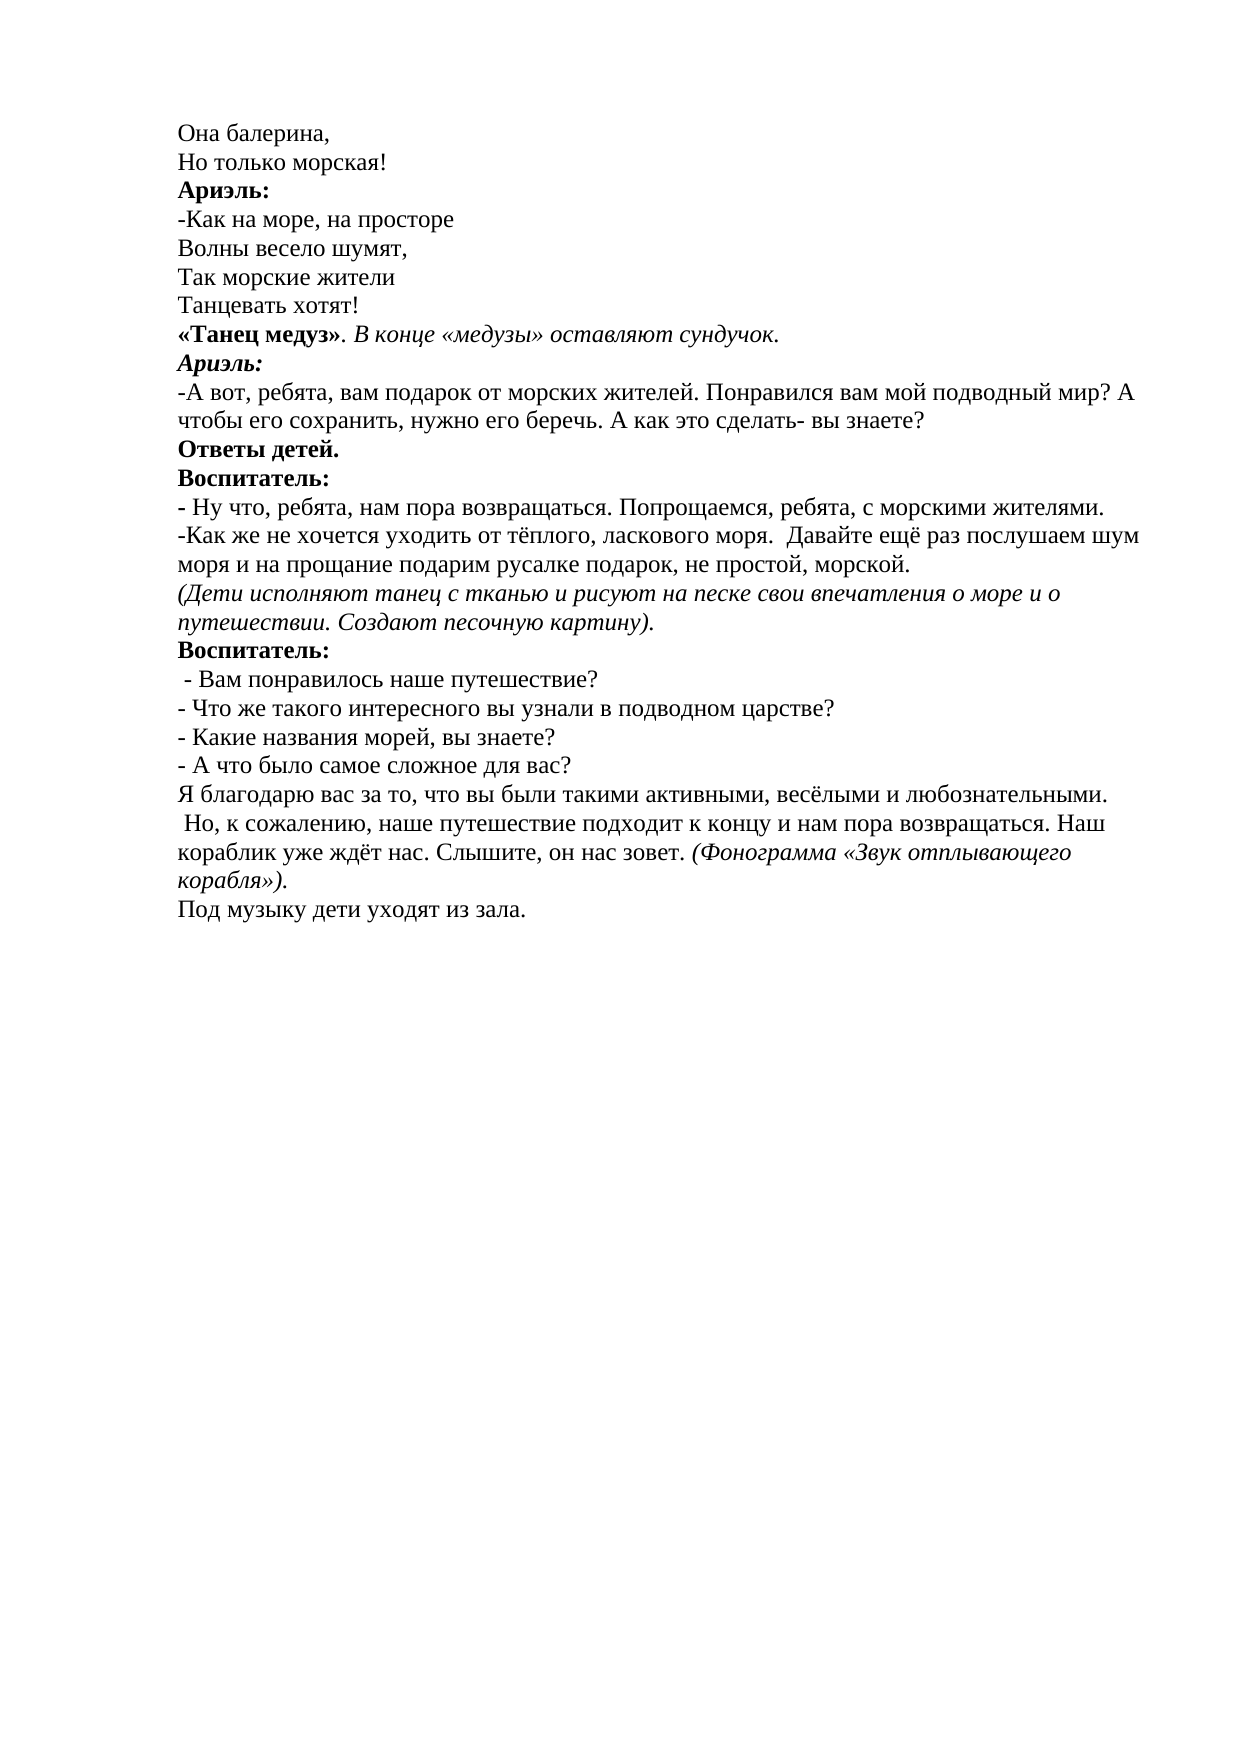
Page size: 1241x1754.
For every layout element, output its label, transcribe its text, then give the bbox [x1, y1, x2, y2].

text Танцевать хотят! [177, 291, 1152, 319]
text Я благодарю вас за то, что вы были такими активными, весёлыми и любознательными. [177, 779, 1152, 808]
text Воспитатель: [177, 463, 1152, 492]
text -А вот, ребята, вам подарок от морских жителей. Понравился вам мой подводный мир? А чтобы его сохранить, нужно его беречь. А как это сделать- вы знаете? [177, 377, 1152, 434]
text Но, к сожалению, наше путешествие подходит к концу и нам пора возвращаться. Наш кораблик уже ждёт нас. Слышите, он нас зовет. (Фонограмма «Звук отплывающего корабля»). [177, 808, 1152, 894]
text «Танец медуз». В конце «медузы» оставляют сундучок. [177, 319, 1152, 348]
text (Дети исполняют танец с тканью и рисуют на песке свои впечатления о море и о путешествии. Создают песочную картину). [177, 578, 1152, 636]
text Так морские жители [177, 262, 1152, 291]
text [177, 118, 1152, 176]
text - Вам понравилось наше путешествие? [177, 664, 1152, 693]
text - Ну что, ребята, нам пора возвращаться. Попрощаемся, ребята, с морскими жителями. [177, 492, 1152, 521]
text Под музыку дети уходят из зала. [177, 894, 1152, 923]
text -Как же не хочется уходить от тёплого, ласкового моря. Давайте ещё раз послушаем шум моря и на прощание подарим русалке подарок, не простой, морской. [177, 521, 1152, 578]
text Воспитатель: [177, 636, 1152, 664]
text Ариэль: [177, 348, 1152, 377]
text Ариэль: [177, 176, 1152, 204]
text -Как на море, на просторе [177, 204, 1152, 233]
text - Что же такого интересного вы узнали в подводном царстве? [177, 693, 1152, 722]
text - Какие названия морей, вы знаете? - А что было самое сложное для вас? [177, 722, 1152, 779]
text Ответы детей. [177, 434, 1152, 463]
text Волны весело шумят, [177, 233, 1152, 262]
